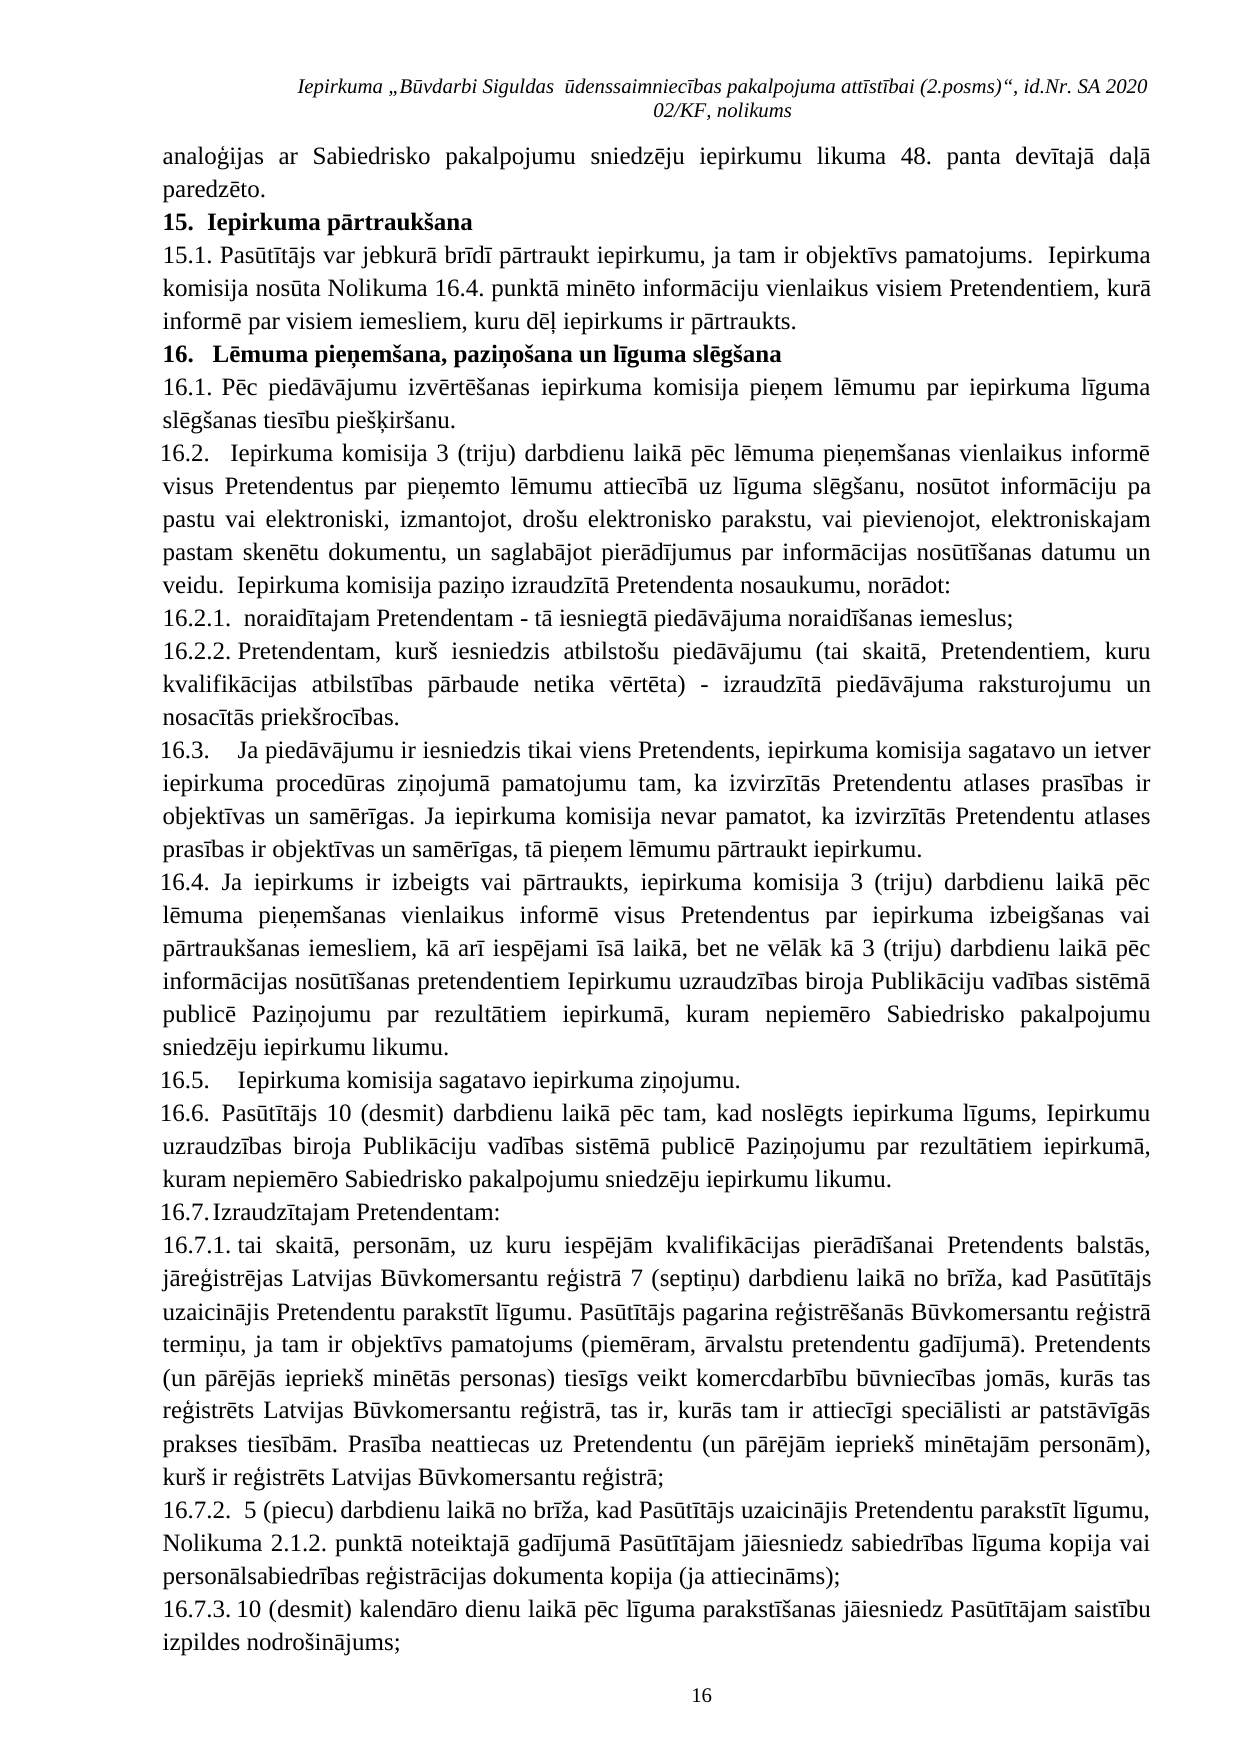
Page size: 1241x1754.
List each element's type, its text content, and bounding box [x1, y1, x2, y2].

list Iepirkuma komisija sagatavo iepirkuma ziņojumu. [159, 1065, 1152, 1094]
list Pēc piedāvājumu izvērtēšanas iepirkuma komisija pieņem lēmumu par iepirkuma līguma slēgšanas tiesību piešķiršanu. [162, 372, 1152, 434]
list Ja piedāvājumu ir iesniedzis tikai viens Pretendents, iepirkuma komisija sagatavo un ietver iepirkuma procedūras ziņojumā pamatojumu tam, ka izvirzītās Pretendentu atlases prasības ir objektīvas un samērīgas. Ja iepirkuma komisija nevar pamatot, ka izvirzītās Pretendentu atlases prasības ir objektīvas un samērīgas, tā pieņem lēmumu pārtraukt iepirkumu. [159, 735, 1152, 863]
list Iepirkuma komisija 3 (triju) darbdienu laikā pēc lēmuma pieņemšanas vienlaikus informē visus Pretendentus par pieņemto lēmumu attiecībā uz līguma slēgšanu, nosūtot informāciju pa pastu vai elektroniski, izmantojot, drošu elektronisko parakstu, vai pievienojot, elektroniskajam pastam skenētu dokumentu, un saglabājot pierādījumus par informācijas nosūtīšanas datumu un veidu. Iepirkuma komisija paziņo izraudzītā Pretendenta nosaukumu, norādot: [159, 438, 1152, 599]
list noraidītajam Pretendentam - tā iesniegtā piedāvājuma noraidīšanas iemeslus; [162, 603, 1152, 632]
list 10 (desmit) kalendāro dienu laikā pēc līguma parakstīšanas jāiesniedz Pasūtītājam saistību izpildes nodrošinājums; [162, 1594, 1152, 1656]
list Pretendentam, kurš iesniedzis atbilstošu piedāvājumu (tai skaitā, Pretendentiem, kuru kvalifikācijas atbilstības pārbaude netika vērtēta) - izraudzītā piedāvājuma raksturojumu un nosacītās priekšrocības. [162, 636, 1152, 731]
list Iepirkuma pārtraukšana [162, 207, 1152, 236]
list Ja iepirkums ir izbeigts vai pārtraukts, iepirkuma komisija 3 (triju) darbdienu laikā pēc lēmuma pieņemšanas vienlaikus informē visus Pretendentus par iepirkuma izbeigšanas vai pārtraukšanas iemesliem, kā arī iespējami īsā laikā, bet ne vēlāk kā 3 (triju) darbdienu laikā pēc informācijas nosūtīšanas pretendentiem Iepirkumu uzraudzības biroja Publikāciju vadības sistēmā publicē Paziņojumu par rezultātiem iepirkumā, kuram nepiemēro Sabiedrisko pakalpojumu sniedzēju iepirkumu likumu. [159, 867, 1152, 1061]
list Pasūtītājs 10 (desmit) darbdienu laikā pēc tam, kad noslēgts iepirkuma līgums, Iepirkumu uzraudzības biroja Publikāciju vadības sistēmā publicē Paziņojumu par rezultātiem iepirkumā, kuram nepiemēro Sabiedrisko pakalpojumu sniedzēju iepirkumu likumu. [159, 1098, 1152, 1193]
list tai skaitā, personām, uz kuru iespējām kvalifikācijas pierādīšanai Pretendents balstās, jāreģistrējas Latvijas Būvkomersantu reģistrā 7 (septiņu) darbdienu laikā no brīža, kad Pasūtītājs uzaicinājis Pretendentu parakstīt līgumu. Pasūtītājs pagarina reģistrēšanās Būvkomersantu reģistrā termiņu, ja tam ir objektīvs pamatojums (piemēram, ārvalstu pretendentu gadījumā). Pretendents (un pārējās iepriekš minētās personas) tiesīgs veikt komercdarbību būvniecības jomās, kurās tas reģistrēts Latvijas Būvkomersantu reģistrā, tas ir, kurās tam ir attiecīgi speciālisti ar patstāvīgās prakses tiesībām. Prasība neattiecas uz Pretendentu (un pārējām iepriekš minētajām personām), kurš ir reģistrēts Latvijas Būvkomersantu reģistrā; [162, 1231, 1152, 1490]
list 5 (piecu) darbdienu laikā no brīža, kad Pasūtītājs uzaicinājis Pretendentu parakstīt līgumu, Nolikuma 2.1.2. punktā noteiktajā gadījumā Pasūtītājam jāiesniedz sabiedrības līguma kopija vai personālsabiedrības reģistrācijas dokumenta kopija (ja attiecināms); [162, 1495, 1152, 1589]
list Lēmuma pieņemšana, paziņošana un līguma slēgšana [162, 339, 1152, 368]
list Izraudzītajam Pretendentam: [159, 1197, 1152, 1226]
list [162, 141, 1152, 203]
text 15.1. Pasūtītājs var jebkurā brīdī pārtraukt iepirkumu, ja tam ir objektīvs pamatojums. Iepirkuma komisija nosūta Nolikuma 16.4. punktā minēto informāciju vienlaikus visiem Pretendentiem, kurā informē par visiem iemesliem, kuru dēļ iepirkums ir pārtraukts. [162, 240, 1152, 335]
